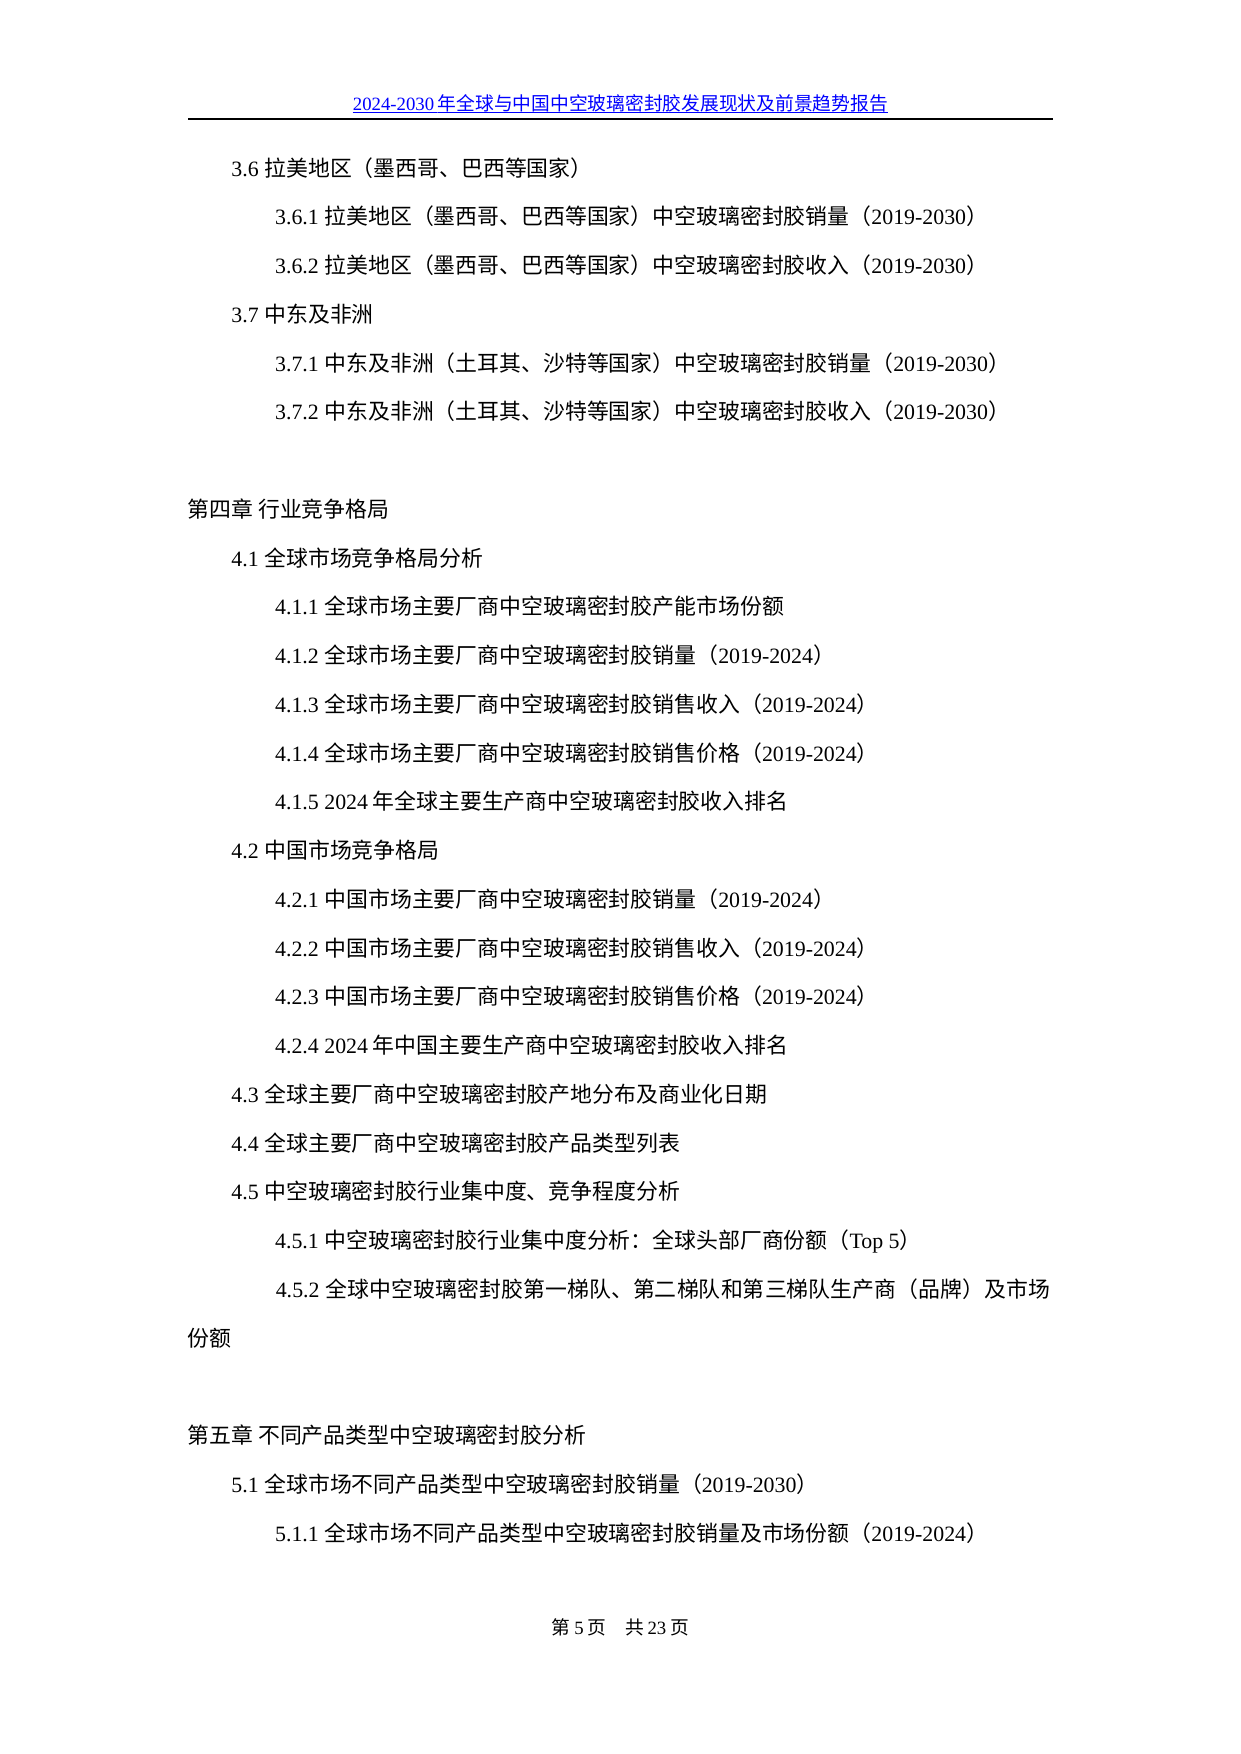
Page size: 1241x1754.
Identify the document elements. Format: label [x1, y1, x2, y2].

text [187, 150, 1053, 1548]
